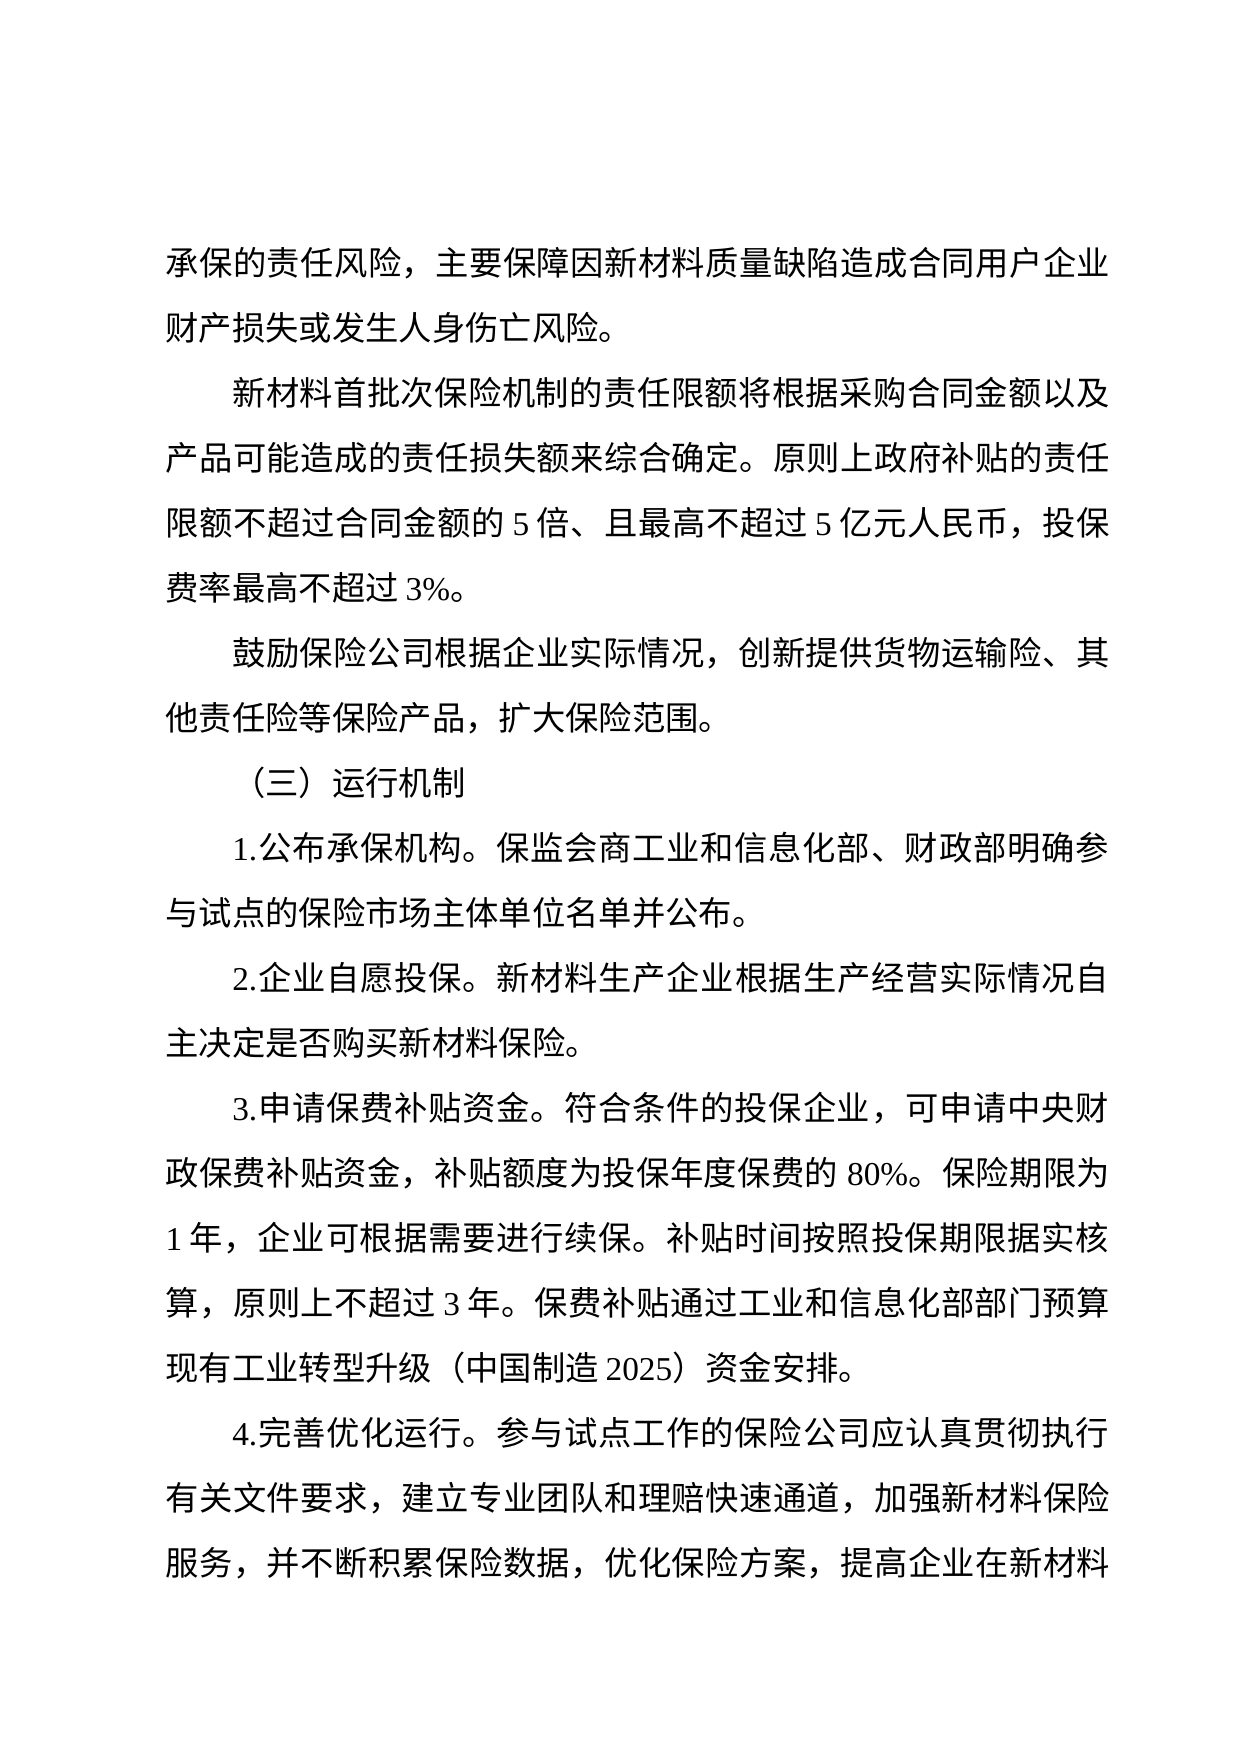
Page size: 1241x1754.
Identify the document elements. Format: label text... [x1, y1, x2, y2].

text 新材料首批次保险机制的责任限额将根据采购合同金额以及产品可能造成的责任损失额来综合确定。原则上政府补贴的责任限额不超过合同金额的5倍、且最高不超过5亿元人民币，投保费率最高不超过3%。 [165, 359, 1110, 619]
text （三）运行机制 [165, 749, 1110, 814]
text 3.申请保费补贴资金。符合条件的投保企业，可申请中央财政保费补贴资金，补贴额度为投保年度保费的80%。保险期限为1年，企业可根据需要进行续保。补贴时间按照投保期限据实核算，原则上不超过3年。保费补贴通过工业和信息化部部门预算现有工业转型升级（中国制造2025）资金安排。 [165, 1074, 1110, 1399]
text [165, 229, 1110, 359]
text 2.企业自愿投保。新材料生产企业根据生产经营实际情况自主决定是否购买新材料保险。 [165, 944, 1110, 1074]
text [165, 1399, 1110, 1594]
text 鼓励保险公司根据企业实际情况，创新提供货物运输险、其他责任险等保险产品，扩大保险范围。 [165, 619, 1110, 749]
text 1.公布承保机构。保监会商工业和信息化部、财政部明确参与试点的保险市场主体单位名单并公布。 [165, 814, 1110, 944]
